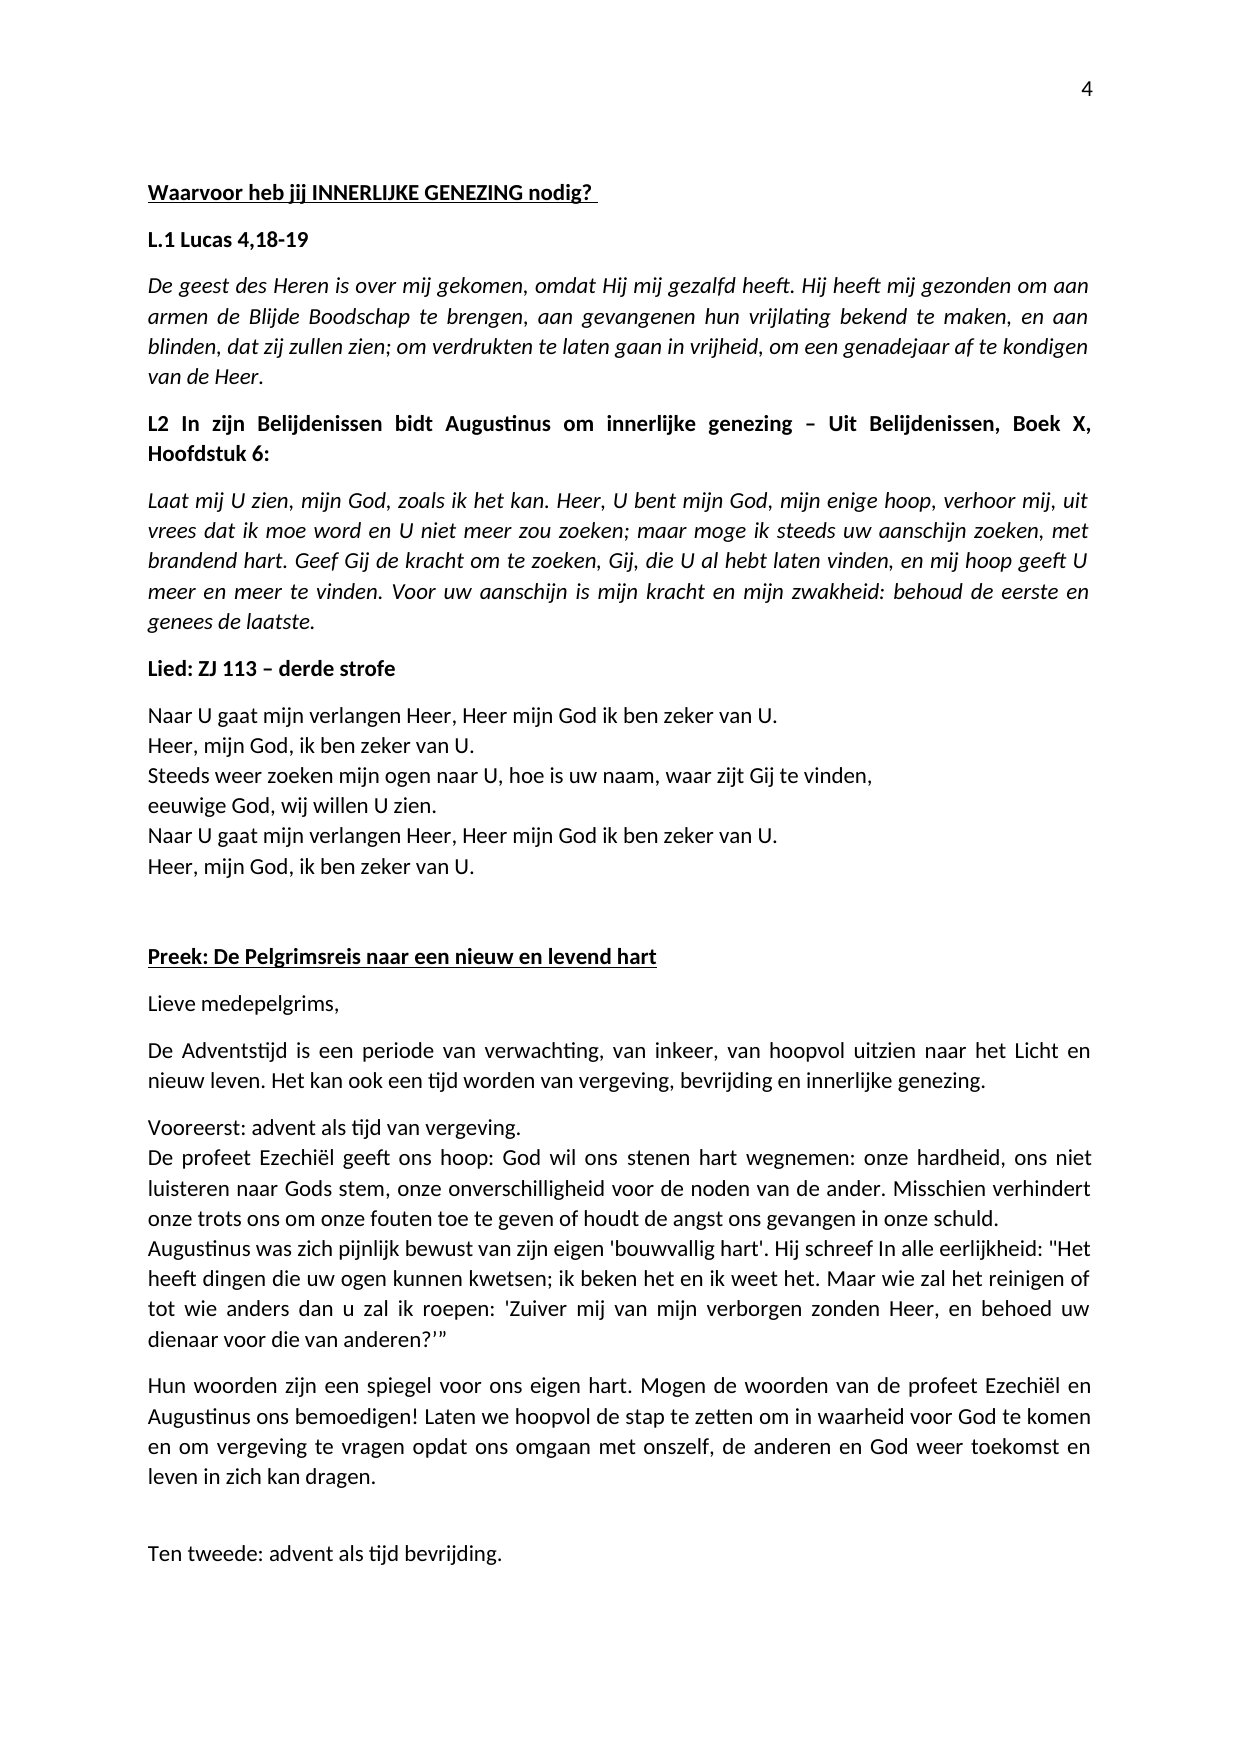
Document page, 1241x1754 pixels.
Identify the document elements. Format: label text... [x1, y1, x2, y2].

text De Adventstijd is een periode van verwachting, van inkeer, van hoopvol uitzien naar het Licht en nieuw leven. Het kan ook een tijd worden van vergeving, bevrijding en innerlijke genezing. [148, 1036, 1093, 1094]
text Heer, mijn God, ik ben zeker van U. [148, 731, 1093, 759]
text L.1 Lucas 4,18-19 [148, 225, 1093, 253]
text eeuwige God, wij willen U zien. Naar U gaat mijn verlangen Heer, Heer mijn God ik ben zeker van U. [148, 791, 1093, 849]
text Hun woorden zijn een spiegel voor ons eigen hart. Mogen de woorden van de profeet Ezechiël en Augustinus ons bemoedigen! Laten we hoopvol de stap te zetten om in waarheid voor God te komen en om vergeving te vragen opdat ons omgaan met onszelf, de anderen en God weer toekomst en leven in zich kan dragen. [148, 1372, 1093, 1490]
text Ten tweede: advent als tijd bevrijding. [148, 1539, 1093, 1567]
text De geest des Heren is over mij gekomen, omdat Hij mij gezalfd heeft. Hij heeft mij gezonden om aan armen de Blijde Boodschap te brengen, aan gevangenen hun vrijlating bekend te maken, en aan blinden, dat zij zullen zien; om verdrukten te laten gaan in vrijheid, om een genadejaar af te kondigen van de Heer. [148, 272, 1093, 390]
text L2 In zijn Belijdenissen bidt Augustinus om innerlijke genezing – Uit Belijdenissen, Boek X, Hoofdstuk 6: [148, 409, 1093, 467]
text Waarvoor heb jij INNERLIJKE GENEZING nodig? [148, 178, 1093, 206]
text Laat mij U zien, mijn God, zoals ik het kan. Heer, U bent mijn God, mijn enige hoop, verhoor mij, uit vrees dat ik moe word en U niet meer zou zoeken; maar moge ik steeds uw aanschijn zoeken, met brandend hart. Geef Gij de kracht om te zoeken, Gij, die U al hebt laten vinden, en mij hoop geeft U meer en meer te vinden. Voor uw aanschijn is mijn kracht en mijn zwakheid: behoud de eerste en genees de laatste. [148, 486, 1093, 635]
text Augustinus was zich pijnlijk bewust van zijn eigen 'bouwvallig hart'. Hij schreef In alle eerlijkheid: "Het heeft dingen die uw ogen kunnen kwetsen; ik beken het en ik weet het. Maar wie zal het reinigen of tot wie anders dan u zal ik roepen: 'Zuiver mij van mijn verborgen zonden Heer, en behoed uw dienaar voor die van anderen?’” [148, 1234, 1093, 1353]
text Naar U gaat mijn verlangen Heer, Heer mijn God ik ben zeker van U. [148, 701, 1093, 729]
text Steeds weer zoeken mijn ogen naar U, hoe is uw naam, waar zijt Gij te vinden, [148, 761, 1093, 789]
text Preek: De Pelgrimsreis naar een nieuw en levend hart [148, 942, 1093, 970]
text De profeet Ezechiël geeft ons hoop: God wil ons stenen hart wegnemen: onze hardheid, ons niet luisteren naar Gods stem, onze onverschilligheid voor de noden van de ander. Misschien verhindert onze trots ons om onze fouten toe te geven of houdt de angst ons gevangen in onze schuld. [148, 1143, 1093, 1232]
text Vooreerst: advent als tijd van vergeving. [148, 1113, 1093, 1141]
text Lied: ZJ 113 – derde strofe [148, 654, 1093, 682]
text Lieve medepelgrims, [148, 989, 1093, 1017]
text Heer, mijn God, ik ben zeker van U. [148, 852, 1093, 880]
